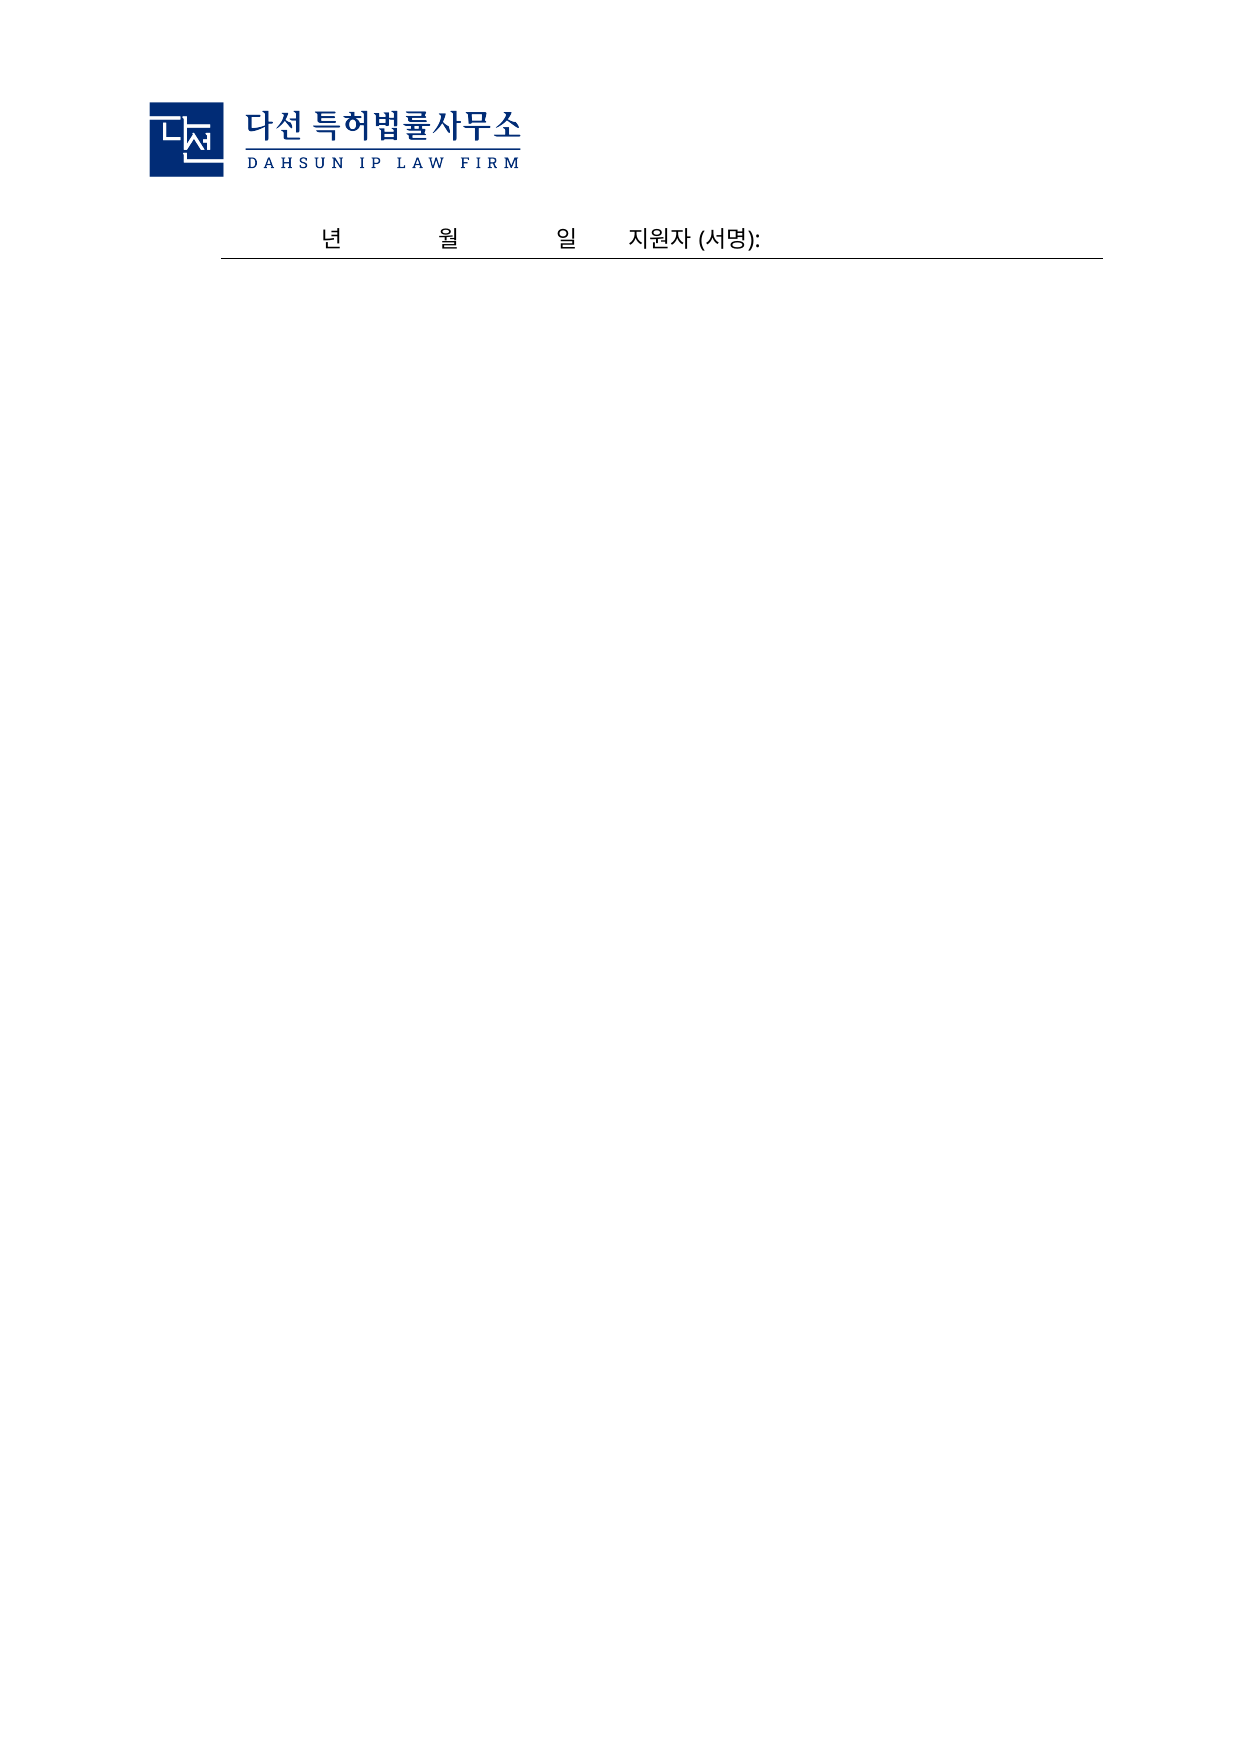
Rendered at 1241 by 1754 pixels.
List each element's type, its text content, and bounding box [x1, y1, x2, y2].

table_header 년 월 일 지원자 (서명): [221, 221, 1103, 257]
picture [118, 73, 552, 206]
